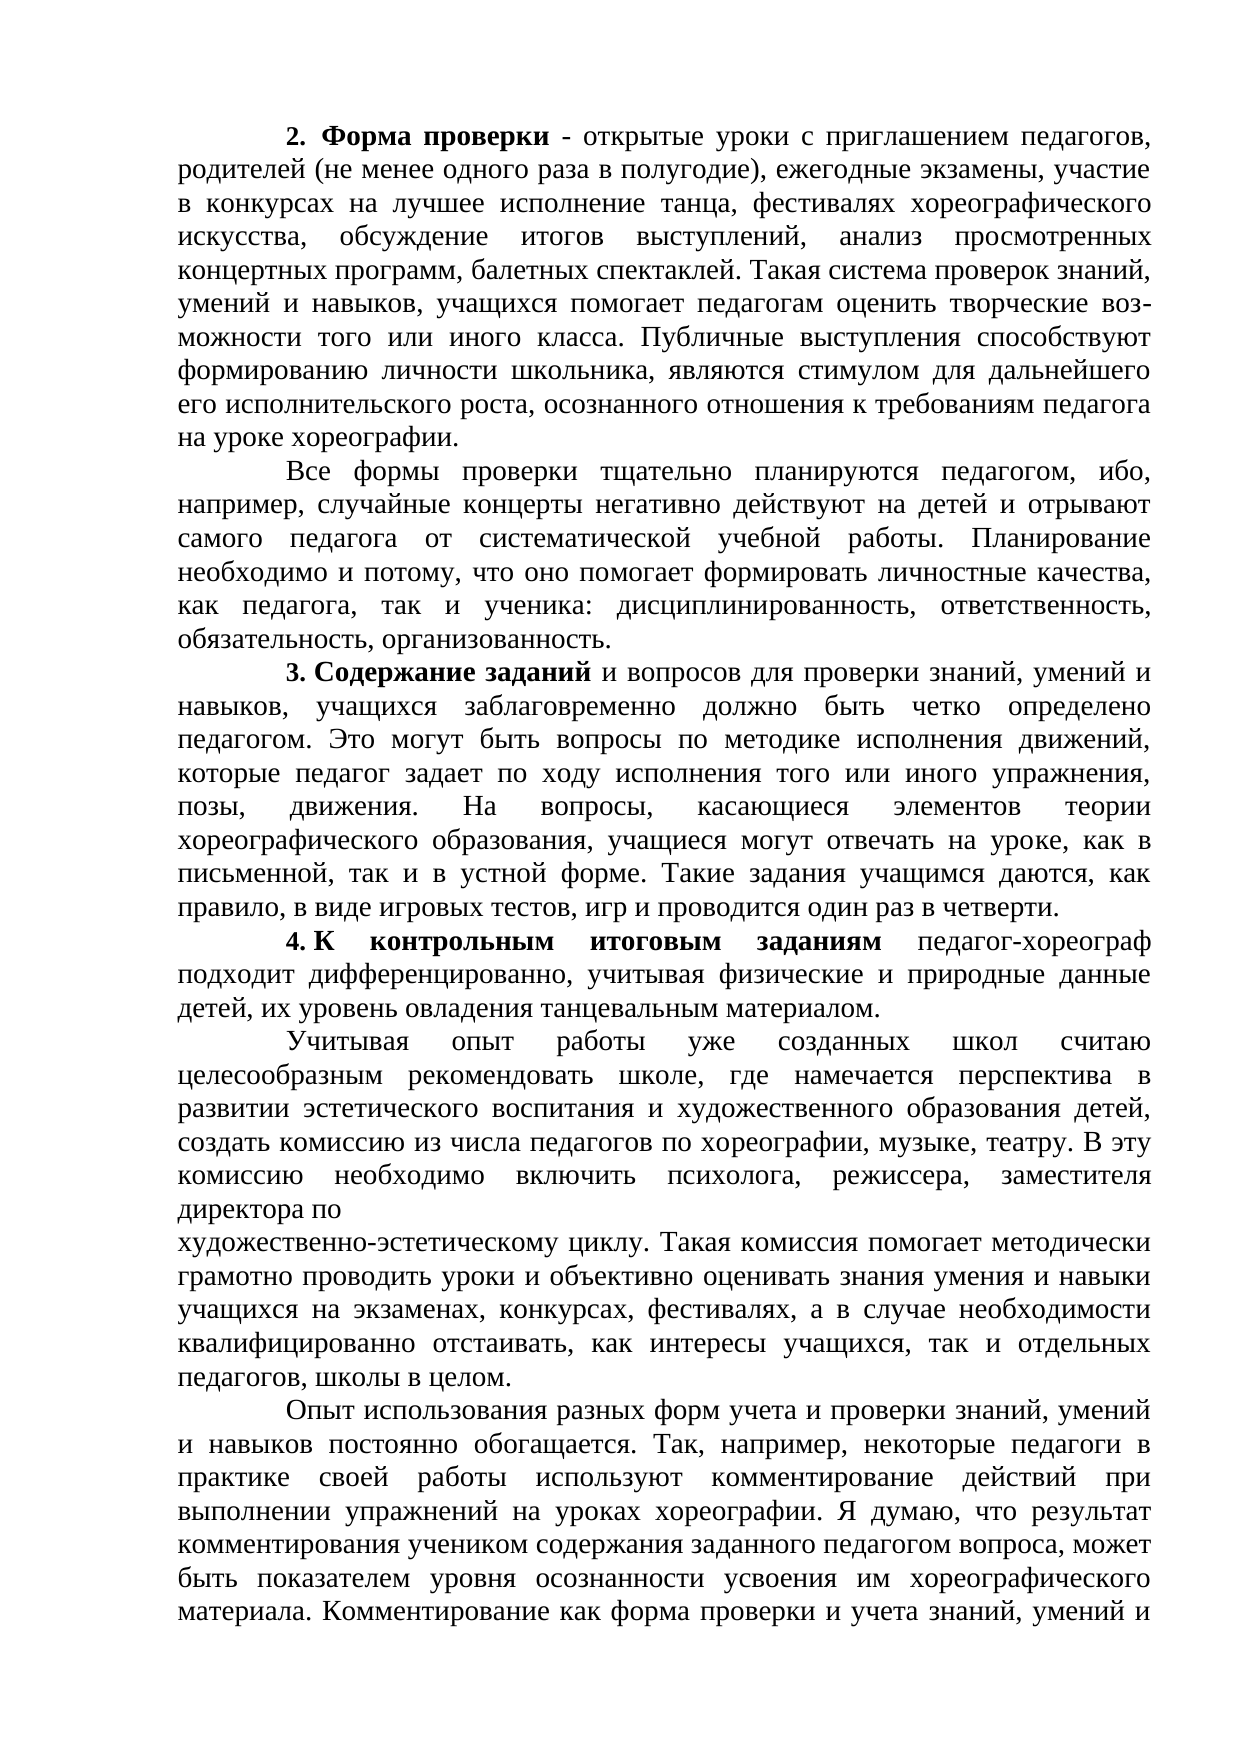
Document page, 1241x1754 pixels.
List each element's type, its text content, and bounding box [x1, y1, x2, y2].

text Учитывая опыт работы уже созданных школ считаю целесообразным рекомендовать школе, где намечается перспектива в развитии эстетического воспитания и художественного образования детей, создать комиссию из числа педагогов по хореографии, музыке, театру. В эту комиссию необходимо включить психолога, режиссера, заместителя директора по [177, 1024, 1152, 1225]
text художественно-эстетическому циклу. Такая комиссия помогает методически грамотно проводить уроки и объективно оценивать знания умения и навыки учащихся на экзаменах, конкурсах, фестивалях, а в случае необходимости квалифицированно отстаивать, как интересы учащихся, так и отдельных педагогов, школы в целом. [177, 1225, 1152, 1393]
list Форма проверки - открытые уроки с приглашением педагогов, родителей (не менее одного раза в полугодие), ежегодные экзамены, участие в конкурсах на лучшее исполнение танца, фестивалях хореографического искусства, обсуждение итогов выступлений, анализ просмотренных концертных программ, балетных спектаклей. Такая система проверок знаний, умений и навыков, учащихся помогает педагогам оценить творческие возможности того или иного класса. Публичные выступления способствуют формированию личности школьника, являются стимулом для дальнейшего его исполнительского роста, осознанного отношения к требованиям педагога на уроке хореографии. [177, 118, 1152, 453]
list Содержание заданий и вопросов для проверки знаний, умений и навыков, учащихся заблаговременно должно быть четко определено педагогом. Это могут быть вопросы по методике исполнения движений, которые педагог задает по ходу исполнения того или иного упражнения, позы, движения. На вопросы, касающиеся элементов теории хореографического образования, учащиеся могут отвечать на уроке, как в письменной, так и в устной форме. Такие задания учащимся даются, как правило, в виде игровых тестов, игр и проводится один раз в четверти. [177, 655, 1152, 923]
list К контрольным итоговым заданиям педагог-хореограф подходит дифференцированно, учитывая физические и природные данные детей, их уровень овладения танцевальным материалом. [177, 923, 1152, 1024]
text Все формы проверки тщательно планируются педагогом, ибо, например, случайные концерты негативно действуют на детей и отрывают самого педагога от систематической учебной работы. Планирование необходимо и потому, что оно помогает формировать личностные качества, как педагога, так и ученика: дисциплинированность, ответственность, обязательность, организованность. [177, 453, 1152, 655]
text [177, 1393, 1152, 1627]
